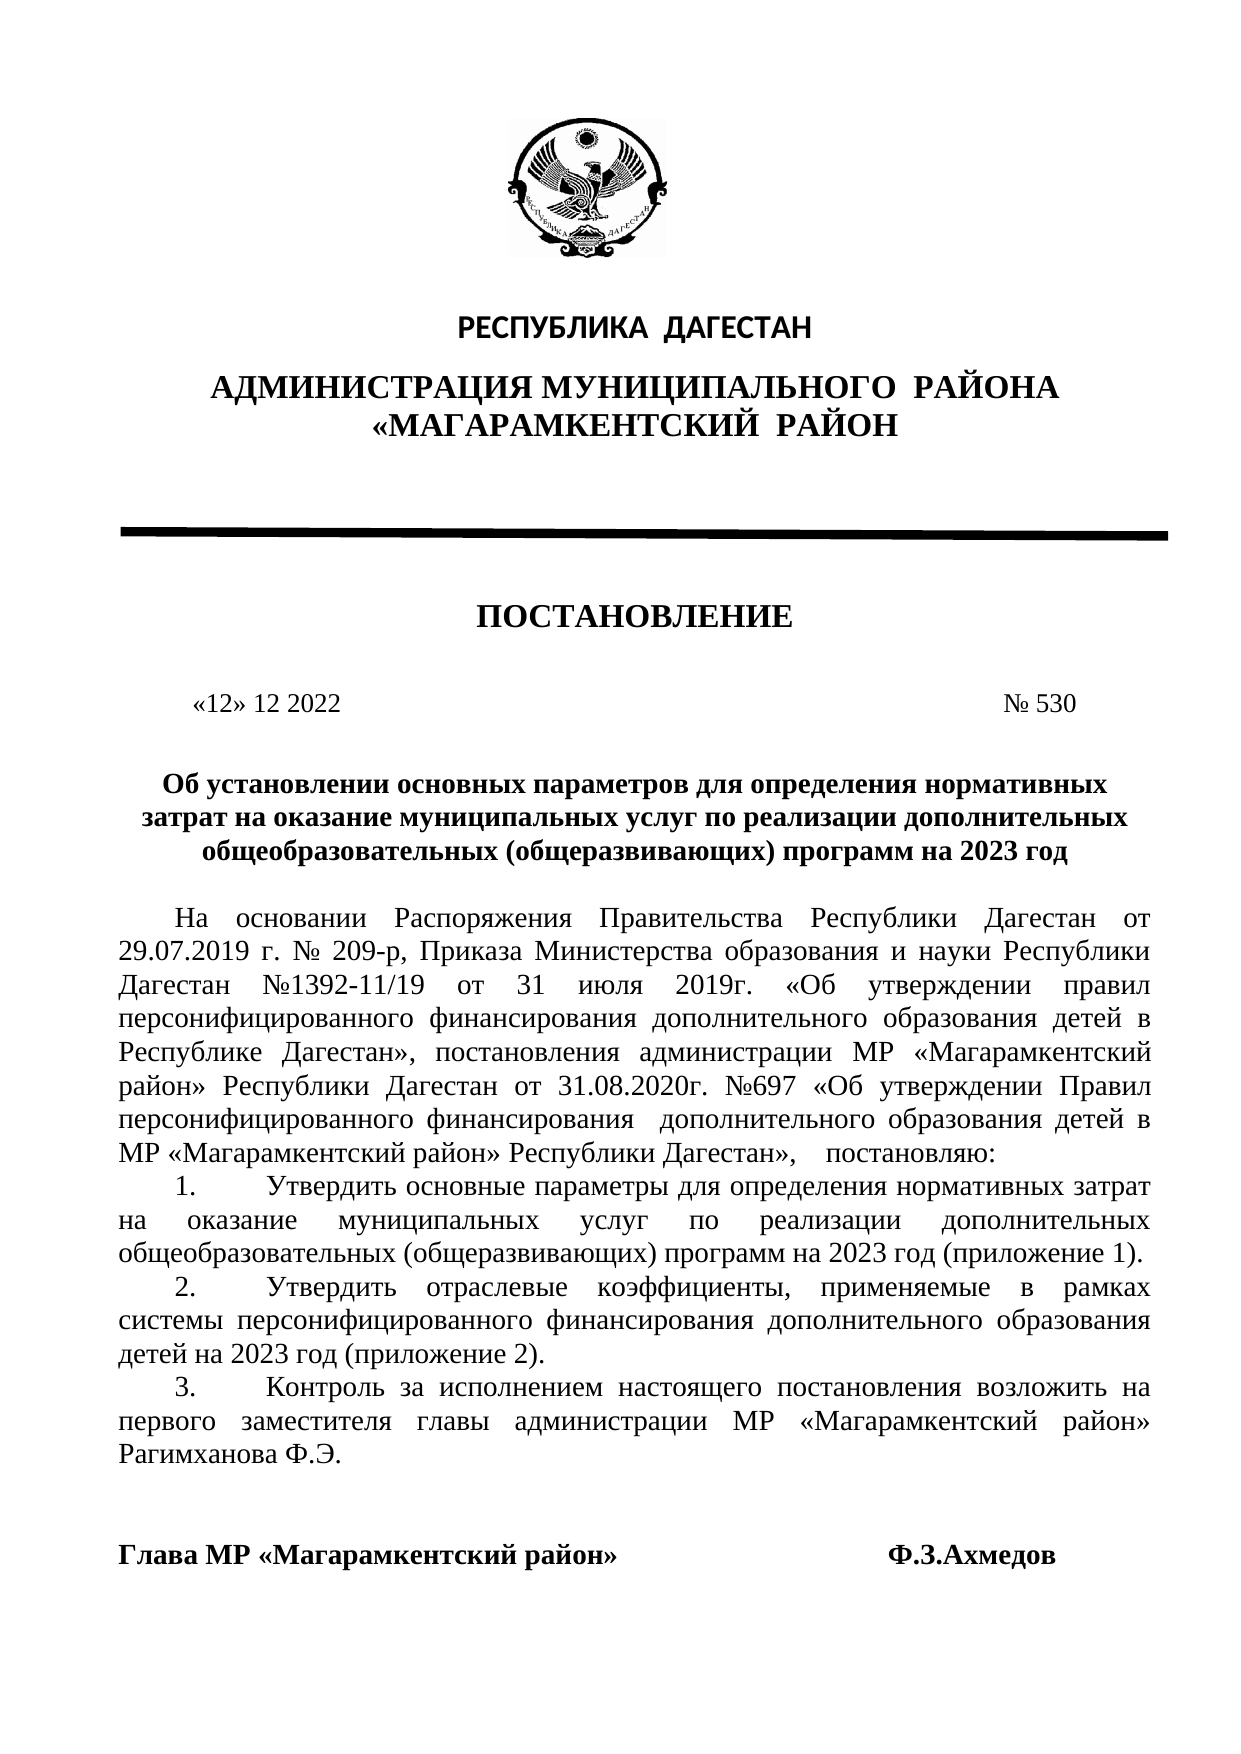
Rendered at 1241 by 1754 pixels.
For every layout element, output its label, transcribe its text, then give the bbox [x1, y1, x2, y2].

text На основании Распоряжения Правительства Республики Дагестан от 29.07.2019 г. № 209-р, Приказа Министерства образования и науки Республики Дагестан №1392-11/19 от 31 июля 2019г. «Об утверждении правил персонифицированного финансирования дополнительного образования детей в Республике Дагестан», постановления администрации МР «Магарамкентский район» Республики Дагестан от 31.08.2020г. №697 «Об утверждении Правил персонифицированного финансирования дополнительного образования детей в МР «Магарамкентский район» Республики Дагестан», постановляю: [118, 900, 1152, 1168]
text Об установлении основных параметров для определения нормативных затрат на оказание муниципальных услуг по реализации дополнительных общеобразовательных (общеразвивающих) программ на 2023 год [118, 766, 1152, 866]
text РЕСПУБЛИКА ДАГЕСТАН [118, 306, 1152, 347]
text 3. Контроль за исполнением настоящего постановления возложить на первого заместителя главы администрации МР «Магарамкентский район» Рагимханова Ф.Э. [118, 1369, 1152, 1470]
subtitle «МАГАРАМКЕНТСКИЙ РАЙОН [118, 405, 1152, 443]
subtitle ПОСТАНОВЛЕНИЕ [118, 596, 1152, 634]
text «12» 12 2022 № 530 [118, 687, 1152, 719]
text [118, 1537, 1152, 1571]
text 1. Утвердить основные параметры для определения нормативных затрат на оказание муниципальных услуг по реализации дополнительных общеобразовательных (общеразвивающих) программ на 2023 год (приложение 1). [118, 1168, 1152, 1269]
text 2. Утвердить отраслевые коэффициенты, применяемые в рамках системы персонифицированного финансирования дополнительного образования детей на 2023 год (приложение 2). [118, 1269, 1152, 1369]
subtitle АДМИНИСТРАЦИЯ МУНИЦИПАЛЬНОГО РАЙОНА [118, 367, 1152, 405]
